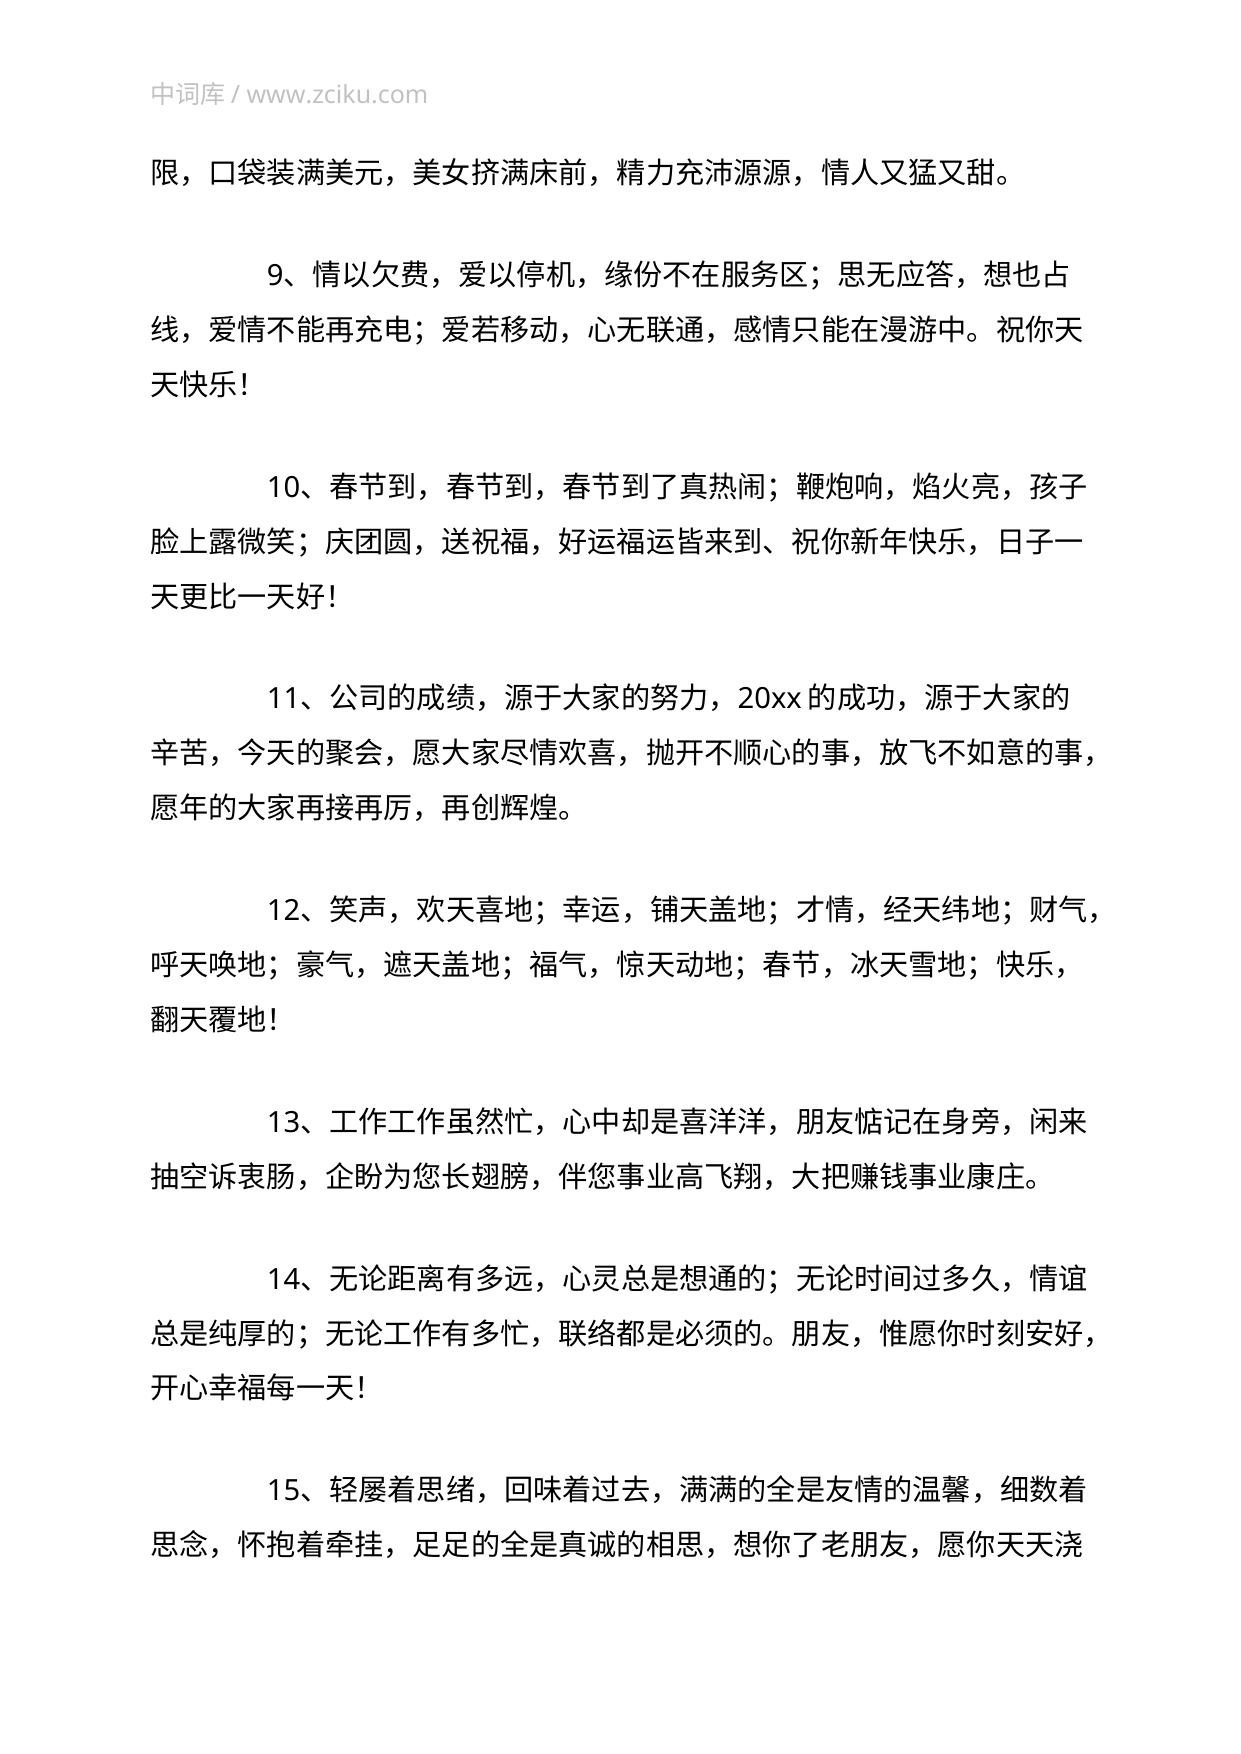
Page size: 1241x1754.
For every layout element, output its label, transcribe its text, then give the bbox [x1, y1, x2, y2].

text 14、无论距离有多远，心灵总是想通的；无论时间过多久，情谊总是纯厚的；无论工作有多忙，联络都是必须的。朋友，惟愿你时刻安好，开心幸福每一天！ [150, 1255, 1090, 1407]
text 12、笑声，欢天喜地；幸运，铺天盖地；才情，经天纬地；财气，呼天唤地；豪气，遮天盖地；福气，惊天动地；春节，冰天雪地；快乐，翻天覆地！ [150, 887, 1090, 1039]
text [150, 1467, 1090, 1564]
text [150, 150, 1090, 192]
text 10、春节到，春节到，春节到了真热闹；鞭炮响，焰火亮，孩子脸上露微笑；庆团圆，送祝福，好运福运皆来到、祝你新年快乐，日子一天更比一天好！ [150, 463, 1090, 616]
text 13、工作工作虽然忙，心中却是喜洋洋，朋友惦记在身旁，闲来抽空诉衷肠，企盼为您长翅膀，伴您事业高飞翔，大把赚钱事业康庄。 [150, 1098, 1090, 1196]
text 11、公司的成绩，源于大家的努力，20xx的成功，源于大家的辛苦，今天的聚会，愿大家尽情欢喜，抛开不顺心的事，放飞不如意的事，愿年的大家再接再厉，再创辉煌。 [150, 675, 1090, 827]
text 9、情以欠费，爱以停机，缘份不在服务区；思无应答，想也占线，爱情不能再充电；爱若移动，心无联通，感情只能在漫游中。祝你天天快乐！ [150, 252, 1090, 404]
